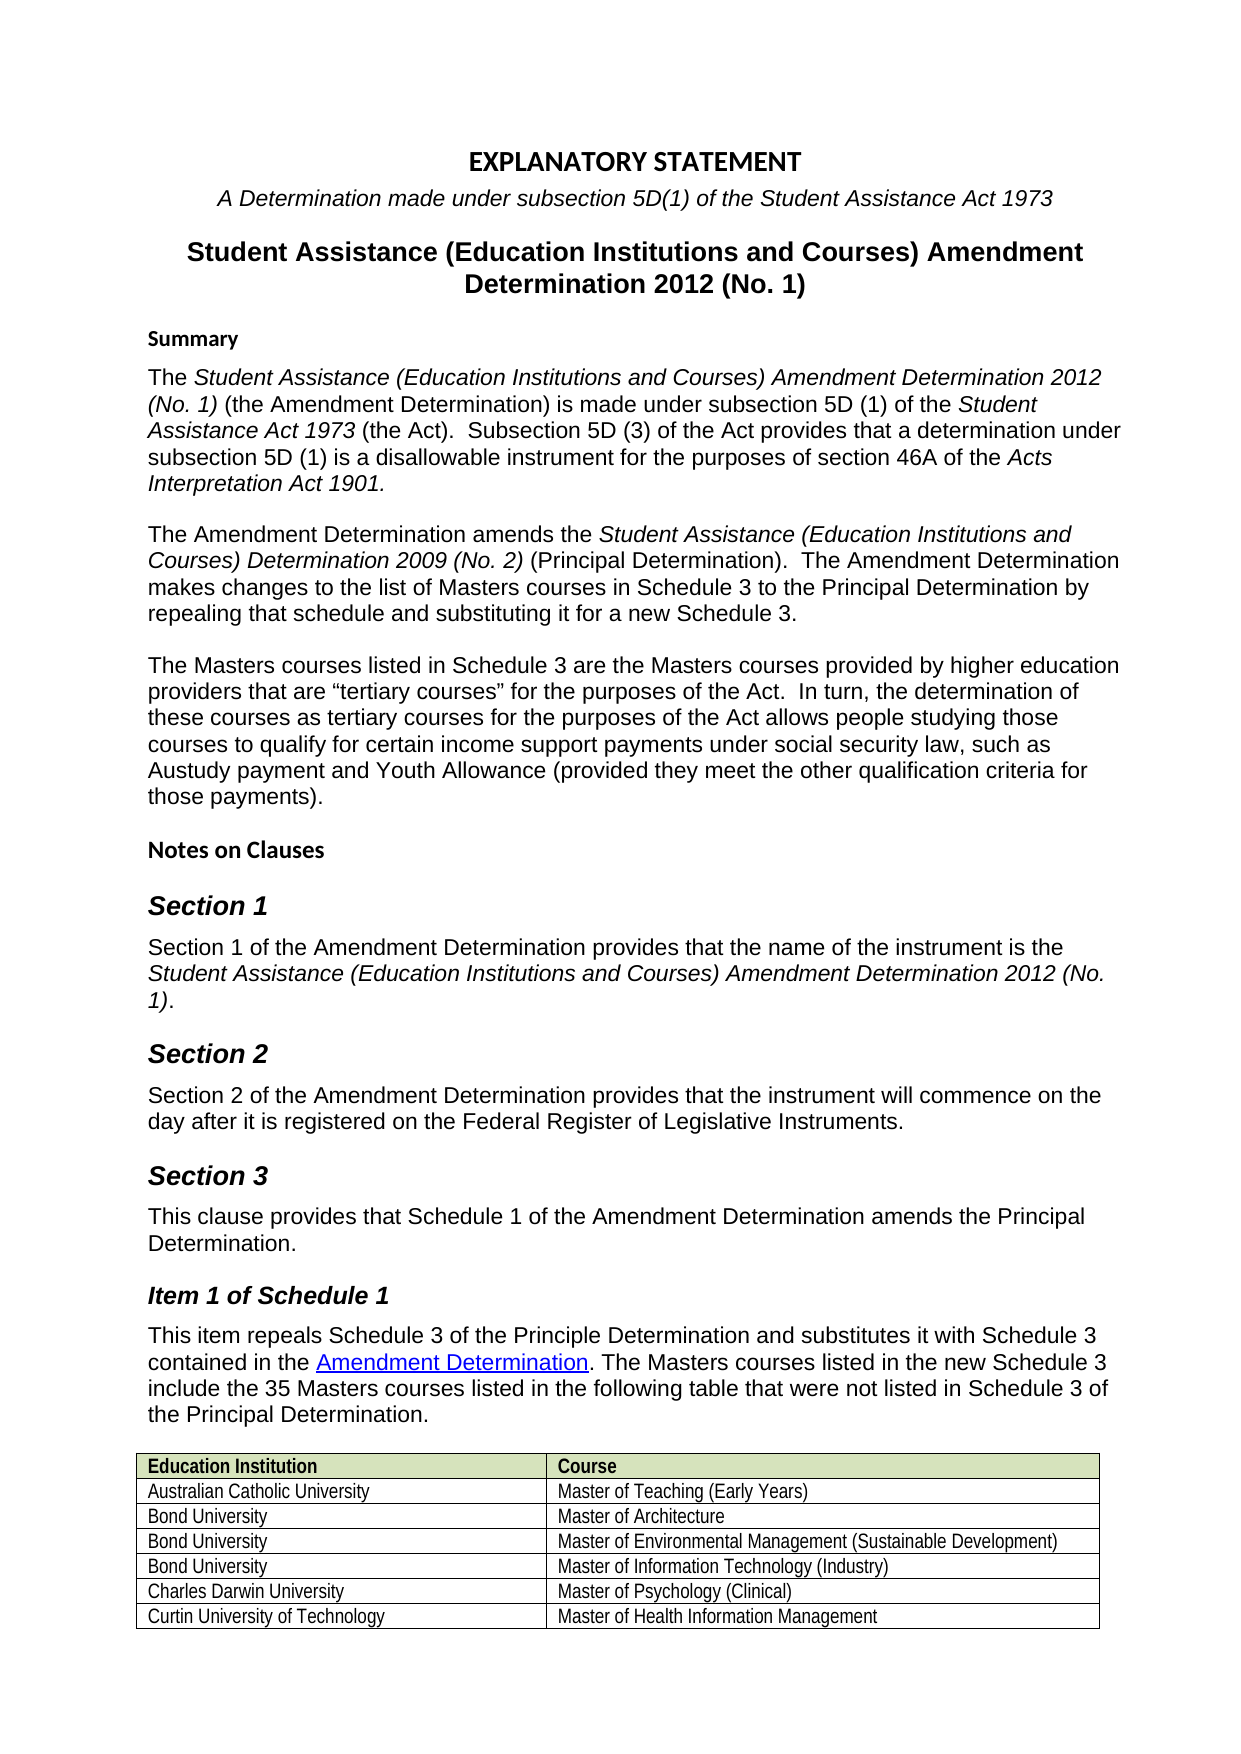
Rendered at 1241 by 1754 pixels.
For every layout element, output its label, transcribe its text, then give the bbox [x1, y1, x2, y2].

table_cell Master of Psychology (Clinical) [547, 1579, 1099, 1603]
subtitle Section 1 [148, 890, 1122, 921]
text A Determination made under subsection 5D(1) of the Student Assistance Act 1973 [148, 185, 1122, 211]
table_header Course [547, 1454, 1099, 1478]
subtitle Notes on Clauses [148, 835, 1122, 865]
subtitle Summary [148, 324, 1122, 352]
table_cell Australian Catholic University [137, 1479, 546, 1503]
table_cell Bond University [137, 1504, 546, 1528]
text The Masters courses listed in Schedule 3 are the Masters courses provided by higher education providers that are “tertiary courses” for the purposes of the Act. In turn, the determination of these courses as tertiary courses for the purposes of the Act allows people studying those courses to qualify for certain income support payments under social security law, such as Austudy payment and Youth Allowance (provided they meet the other qualification criteria for those payments). [148, 652, 1122, 810]
subtitle Student Assistance (Education Institutions and Courses) Amendment Determination 2012 (No. 1) [148, 236, 1122, 299]
table_cell Charles Darwin University [137, 1579, 546, 1603]
subtitle Item 1 of Schedule 1 [148, 1281, 1122, 1310]
subtitle Section 3 [148, 1159, 1122, 1191]
table_cell Master of Environmental Management (Sustainable Development) [547, 1529, 1099, 1553]
text This clause provides that Schedule 1 of the Amendment Determination amends the Principal Determination. [148, 1203, 1122, 1256]
text This item repeals Schedule 3 of the Principle Determination and substitutes it with Schedule 3 contained in the Amendment Determination. The Masters courses listed in the new Schedule 3 include the 35 Masters courses listed in the following table that were not listed in Schedule 3 of the Principal Determination. [148, 1322, 1122, 1428]
table_cell Bond University [137, 1529, 546, 1553]
text The Student Assistance (Education Institutions and Courses) Amendment Determination 2012 (No. 1) (the Amendment Determination) is made under subsection 5D (1) of the Student Assistance Act 1973 (the Act). Subsection 5D (3) of the Act provides that a determination under subsection 5D (1) is a disallowable instrument for the purposes of section 46A of the Acts Interpretation Act 1901. [148, 364, 1122, 496]
table_cell Curtin University of Technology [137, 1604, 546, 1628]
text The Amendment Determination amends the Student Assistance (Education Institutions and Courses) Determination 2009 (No. 2) (Principal Determination). The Amendment Determination makes changes to the list of Masters courses in Schedule 3 to the Principal Determination by repealing that schedule and substituting it for a new Schedule 3. [148, 521, 1122, 627]
subtitle Section 2 [148, 1038, 1122, 1069]
text Section 2 of the Amendment Determination provides that the instrument will commence on the day after it is registered on the Federal Register of Legislative Instruments. [148, 1082, 1122, 1134]
table_cell Master of Health Information Management [547, 1604, 1099, 1628]
table_cell Bond University [137, 1554, 546, 1578]
table_header Education Institution [137, 1454, 546, 1478]
text Section 1 of the Amendment Determination provides that the name of the instrument is the Student Assistance (Education Institutions and Courses) Amendment Determination 2012 (No. 1). [148, 934, 1122, 1013]
subtitle EXPLANATORY STATEMENT [148, 143, 1122, 179]
table_cell Master of Information Technology (Industry) [547, 1554, 1099, 1578]
table_cell Master of Architecture [547, 1504, 1099, 1528]
table_cell Master of Teaching (Early Years) [547, 1479, 1099, 1503]
